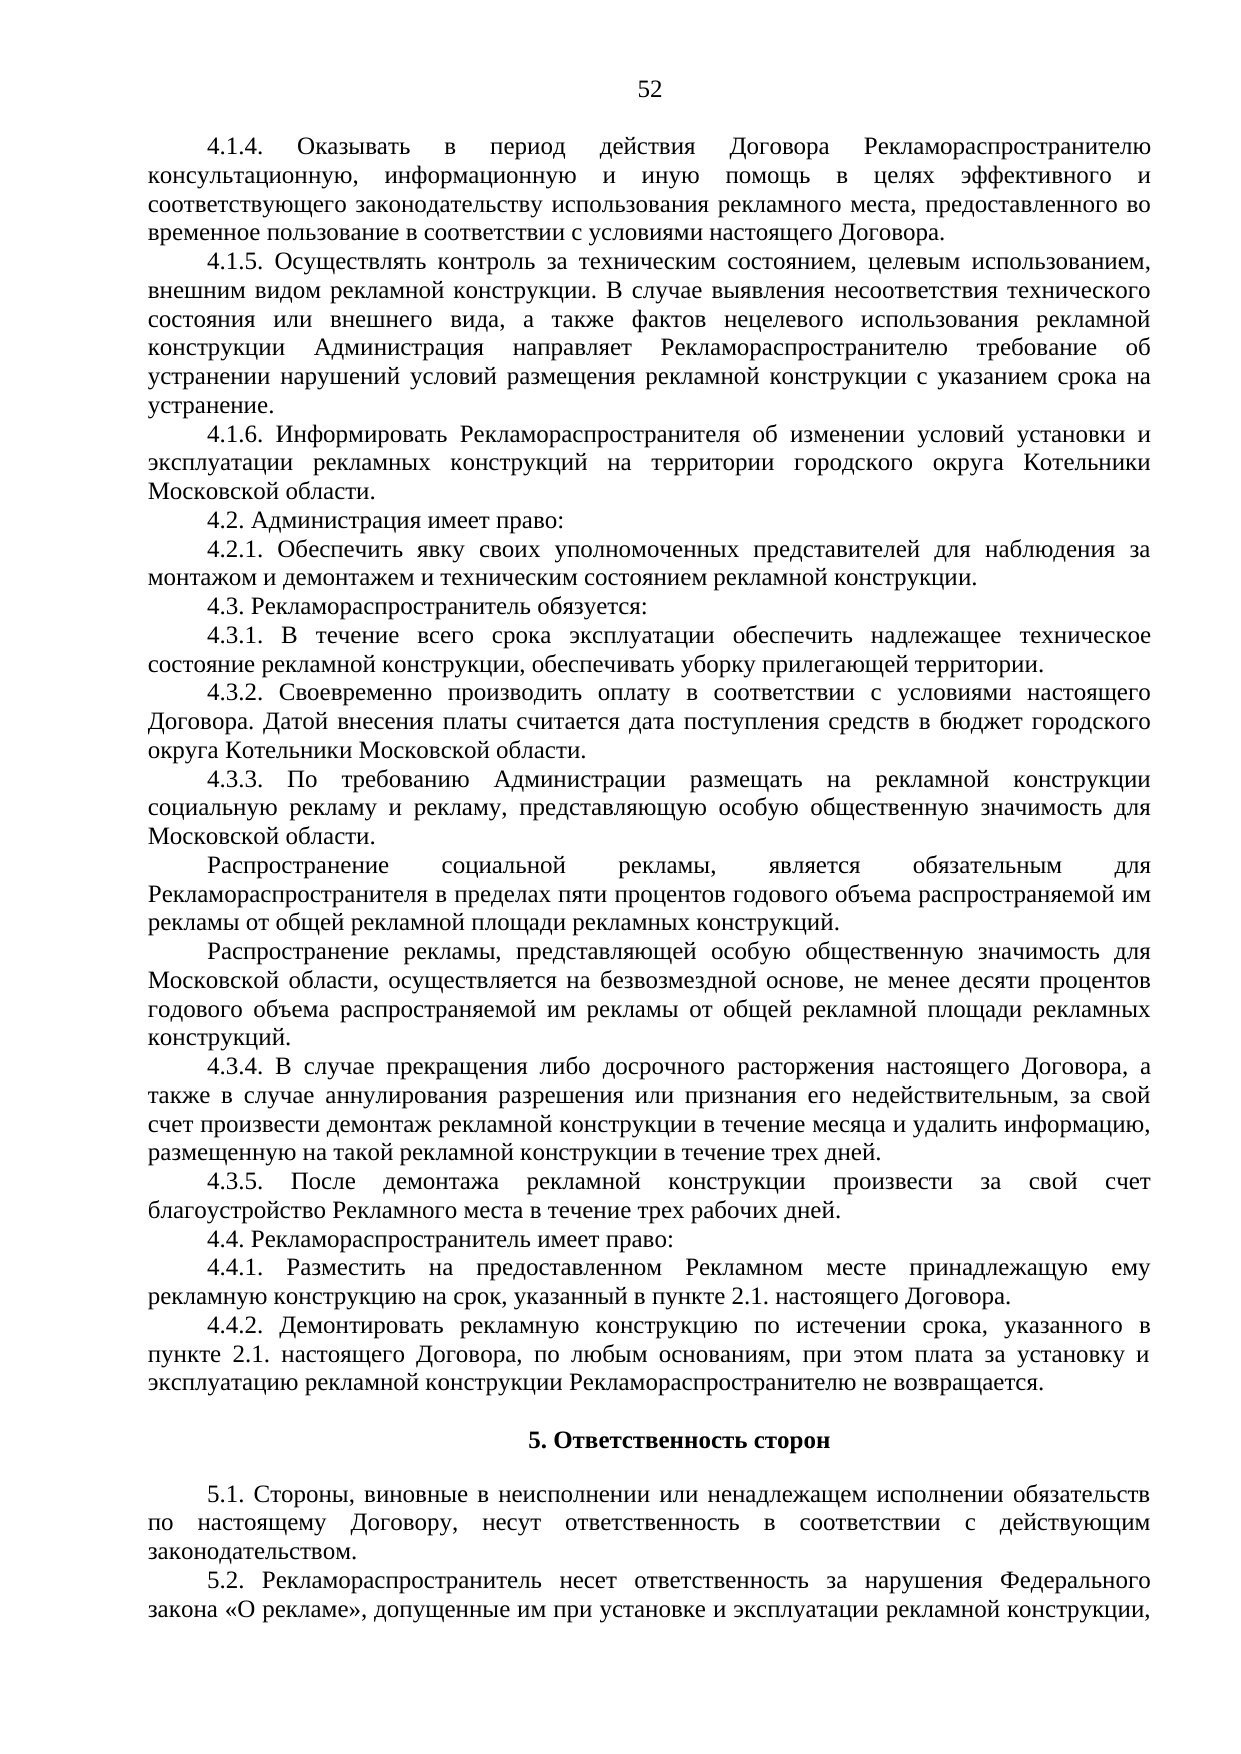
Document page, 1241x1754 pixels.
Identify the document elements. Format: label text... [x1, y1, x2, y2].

text 4.4.2. Демонтировать рекламную конструкцию по истечении срока, указанного в пункте 2.1. настоящего Договора, по любым основаниям, при этом плата за установку и эксплуатацию рекламной конструкции Рекламораспространителю не возвращается. [148, 1310, 1152, 1396]
text 4.3.1. В течение всего срока эксплуатации обеспечить надлежащее техническое состояние рекламной конструкции, обеспечивать уборку прилегающей территории. [148, 620, 1152, 677]
text Распространение рекламы, представляющей особую общественную значимость для Московской области, осуществляется на безвозмездной основе, не менее десяти процентов годового объема распространяемой им рекламы от общей рекламной площади рекламных конструкций. [148, 936, 1152, 1051]
text 5. Ответственность сторон [148, 1425, 1152, 1454]
text 4.3.4. В случае прекращения либо досрочного расторжения настоящего Договора, а также в случае аннулирования разрешения или признания его недействительным, за свой счет произвести демонтаж рекламной конструкции в течение месяца и удалить информацию, размещенную на такой рекламной конструкции в течение трех дней. [148, 1051, 1152, 1166]
text 4.3.2. Своевременно производить оплату в соответствии с условиями настоящего Договора. Датой внесения платы считается дата поступления средств в бюджет городского округа Котельники Московской области. [148, 677, 1152, 764]
text 4.2. Администрация имеет право: [148, 505, 1152, 534]
text 5.1. Стороны, виновные в неисполнении или ненадлежащем исполнении обязательств по настоящему Договору, несут ответственность в соответствии с действующим законодательством. [148, 1479, 1152, 1565]
text 4.4. Рекламораспространитель имеет право: [148, 1224, 1152, 1252]
text 4.1.4. Оказывать в период действия Договора Рекламораспространителю консультационную, информационную и иную помощь в целях эффективного и соответствующего законодательству использования рекламного места, предоставленного во временное пользование в соответствии с условиями настоящего Договора. [148, 131, 1152, 246]
text 4.3.5. После демонтажа рекламной конструкции произвести за свой счет благоустройство Рекламного места в течение трех рабочих дней. [148, 1166, 1152, 1224]
text Распространение социальной рекламы, является обязательным для Рекламораспространителя в пределах пяти процентов годового объема распространяемой им рекламы от общей рекламной площади рекламных конструкций. [148, 850, 1152, 936]
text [148, 1565, 1152, 1622]
text 4.1.5. Осуществлять контроль за техническим состоянием, целевым использованием, внешним видом рекламной конструкции. В случае выявления несоответствия технического состояния или внешнего вида, а также фактов нецелевого использования рекламной конструкции Администрация направляет Рекламораспространителю требование об устранении нарушений условий размещения рекламной конструкции с указанием срока на устранение. [148, 246, 1152, 419]
text 4.3.3. По требованию Администрации размещать на рекламной конструкции социальную рекламу и рекламу, представляющую особую общественную значимость для Московской области. [148, 764, 1152, 850]
text 4.3. Рекламораспространитель обязуется: [148, 591, 1152, 620]
text 4.2.1. Обеспечить явку своих уполномоченных представителей для наблюдения за монтажом и демонтажем и техническим состоянием рекламной конструкции. [148, 534, 1152, 591]
text 4.4.1. Разместить на предоставленном Рекламном месте принадлежащую ему рекламную конструкцию на срок, указанный в пункте 2.1. настоящего Договора. [148, 1252, 1152, 1310]
text 4.1.6. Информировать Рекламораспространителя об изменении условий установки и эксплуатации рекламных конструкций на территории городского округа Котельники Московской области. [148, 419, 1152, 505]
